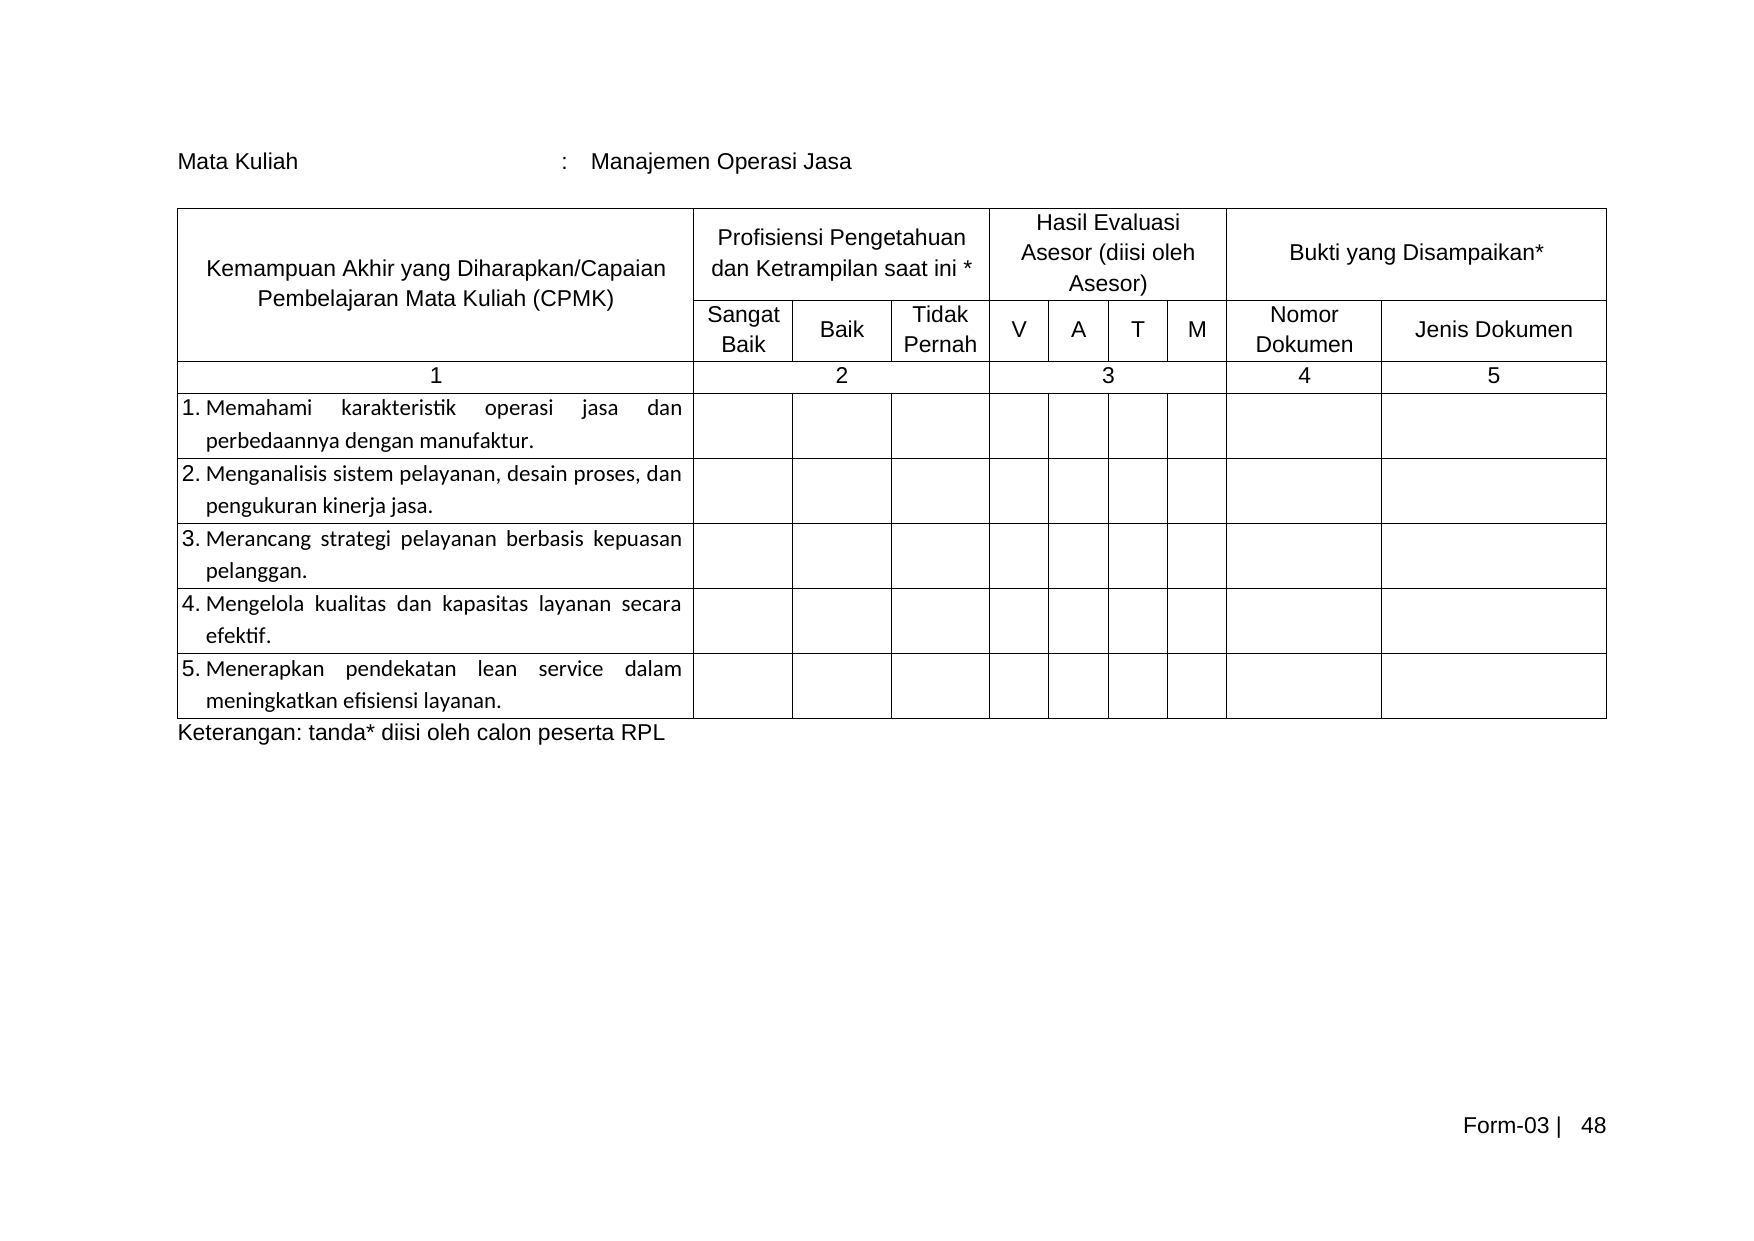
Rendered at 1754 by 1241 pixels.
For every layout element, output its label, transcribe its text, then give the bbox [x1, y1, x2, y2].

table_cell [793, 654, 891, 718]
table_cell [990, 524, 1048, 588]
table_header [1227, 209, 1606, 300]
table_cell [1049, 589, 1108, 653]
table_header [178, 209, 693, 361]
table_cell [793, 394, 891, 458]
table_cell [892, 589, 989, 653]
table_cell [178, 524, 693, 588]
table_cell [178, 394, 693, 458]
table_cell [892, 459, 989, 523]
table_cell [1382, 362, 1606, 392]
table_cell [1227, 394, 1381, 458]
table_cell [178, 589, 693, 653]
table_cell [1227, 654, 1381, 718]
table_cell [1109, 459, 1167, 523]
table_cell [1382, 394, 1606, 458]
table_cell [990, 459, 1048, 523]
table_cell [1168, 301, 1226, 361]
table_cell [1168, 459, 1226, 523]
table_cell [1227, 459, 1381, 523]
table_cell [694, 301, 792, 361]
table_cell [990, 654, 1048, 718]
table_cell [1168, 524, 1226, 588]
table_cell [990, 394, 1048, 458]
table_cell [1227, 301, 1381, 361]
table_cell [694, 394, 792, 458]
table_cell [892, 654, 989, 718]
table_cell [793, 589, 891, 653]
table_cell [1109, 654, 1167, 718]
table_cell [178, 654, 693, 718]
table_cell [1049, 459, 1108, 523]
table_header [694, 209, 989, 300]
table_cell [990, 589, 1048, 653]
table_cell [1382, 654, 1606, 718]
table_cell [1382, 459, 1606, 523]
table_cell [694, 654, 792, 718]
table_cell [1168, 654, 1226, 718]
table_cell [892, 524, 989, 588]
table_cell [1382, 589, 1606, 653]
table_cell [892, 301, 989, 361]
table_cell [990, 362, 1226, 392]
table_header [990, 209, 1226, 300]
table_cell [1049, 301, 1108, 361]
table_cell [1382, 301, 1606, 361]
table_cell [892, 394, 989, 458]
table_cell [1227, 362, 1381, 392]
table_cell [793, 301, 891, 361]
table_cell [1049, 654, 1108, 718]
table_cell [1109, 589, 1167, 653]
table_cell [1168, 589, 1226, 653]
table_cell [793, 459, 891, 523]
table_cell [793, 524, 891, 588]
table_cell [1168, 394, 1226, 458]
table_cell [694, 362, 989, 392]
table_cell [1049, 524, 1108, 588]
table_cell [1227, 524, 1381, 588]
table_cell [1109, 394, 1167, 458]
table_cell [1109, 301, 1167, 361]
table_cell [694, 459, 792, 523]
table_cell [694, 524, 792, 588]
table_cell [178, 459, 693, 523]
text Mata Kuliah : Manajemen Operasi Jasa [177, 148, 1606, 174]
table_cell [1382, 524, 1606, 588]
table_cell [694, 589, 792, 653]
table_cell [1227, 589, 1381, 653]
text Keterangan: tanda* diisi oleh calon peserta RPL [177, 719, 1606, 745]
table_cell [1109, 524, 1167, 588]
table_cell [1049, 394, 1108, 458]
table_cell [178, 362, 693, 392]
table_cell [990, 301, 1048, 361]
